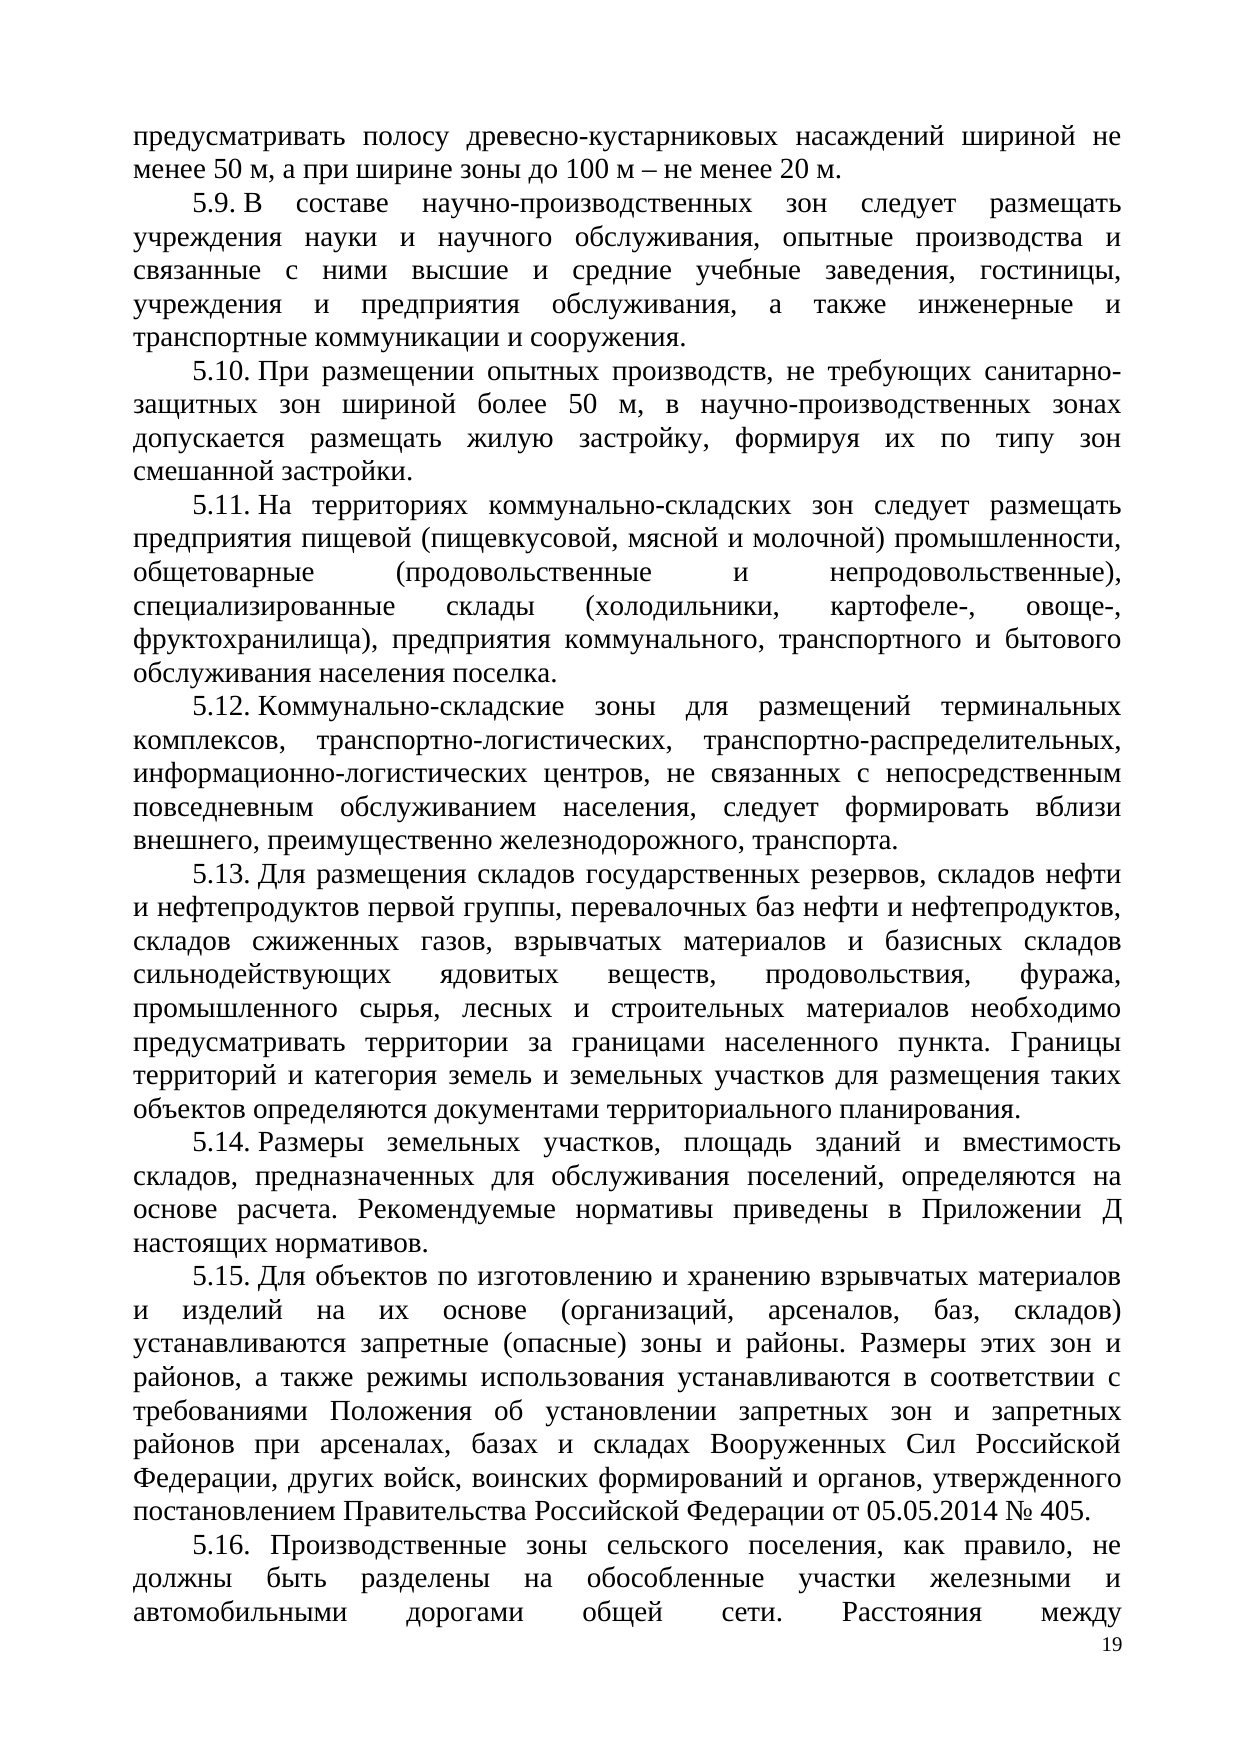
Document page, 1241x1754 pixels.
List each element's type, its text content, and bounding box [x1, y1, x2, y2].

text 5.13. Для размещения складов государственных резервов, складов нефти и нефтепродуктов первой группы, перевалочных баз нефти и нефтепродуктов, складов сжиженных газов, взрывчатых материалов и базисных складов сильнодействующих ядовитых веществ, продовольствия, фуража, промышленного сырья, лесных и строительных материалов необходимо предусматривать территории за границами населенного пункта. Границы территорий и категория земель и земельных участков для размещения таких объектов определяются документами территориального планирования. [133, 856, 1122, 1124]
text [133, 118, 1122, 185]
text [133, 1527, 1122, 1627]
text 5.14. Размеры земельных участков, площадь зданий и вместимость складов, предназначенных для обслуживания поселений, определяются на основе расчета. Рекомендуемые нормативы приведены в Приложении Д настоящих нормативов. [133, 1124, 1122, 1258]
text 5.11. На территориях коммунально-складских зон следует размещать предприятия пищевой (пищевкусовой, мясной и молочной) промышленности, общетоварные (продовольственные и непродовольственные), специализированные склады (холодильники, картофеле-, овоще-, фруктохранилища), предприятия коммунального, транспортного и бытового обслуживания населения поселка. [133, 487, 1122, 688]
text 5.12. Коммунально-складские зоны для размещений терминальных комплексов, транспортно-логистических, транспортно-распределительных, информационно-логистических центров, не связанных с непосредственным повседневным обслуживанием населения, следует формировать вблизи внешнего, преимущественно железнодорожного, транспорта. [133, 688, 1122, 856]
text 5.9. В составе научно-производственных зон следует размещать учреждения науки и научного обслуживания, опытные производства и связанные с ними высшие и средние учебные заведения, гостиницы, учреждения и предприятия обслуживания, а также инженерные и транспортные коммуникации и сооружения. [133, 185, 1122, 353]
text 5.10. При размещении опытных производств, не требующих санитарно-защитных зон шириной более 50 м, в научно-производственных зонах допускается размещать жилую застройку, формируя их по типу зон смешанной застройки. [133, 353, 1122, 487]
text 5.15. Для объектов по изготовлению и хранению взрывчатых материалов и изделий на их основе (организаций, арсеналов, баз, складов) устанавливаются запретные (опасные) зоны и районы. Размеры этих зон и районов, а также режимы использования устанавливаются в соответствии с требованиями Положения об установлении запретных зон и запретных районов при арсеналах, базах и складах Вооруженных Сил Российской Федерации, других войск, воинских формирований и органов, утвержденного постановлением Правительства Российской Федерации от 05.05.2014 № 405. [133, 1258, 1122, 1527]
